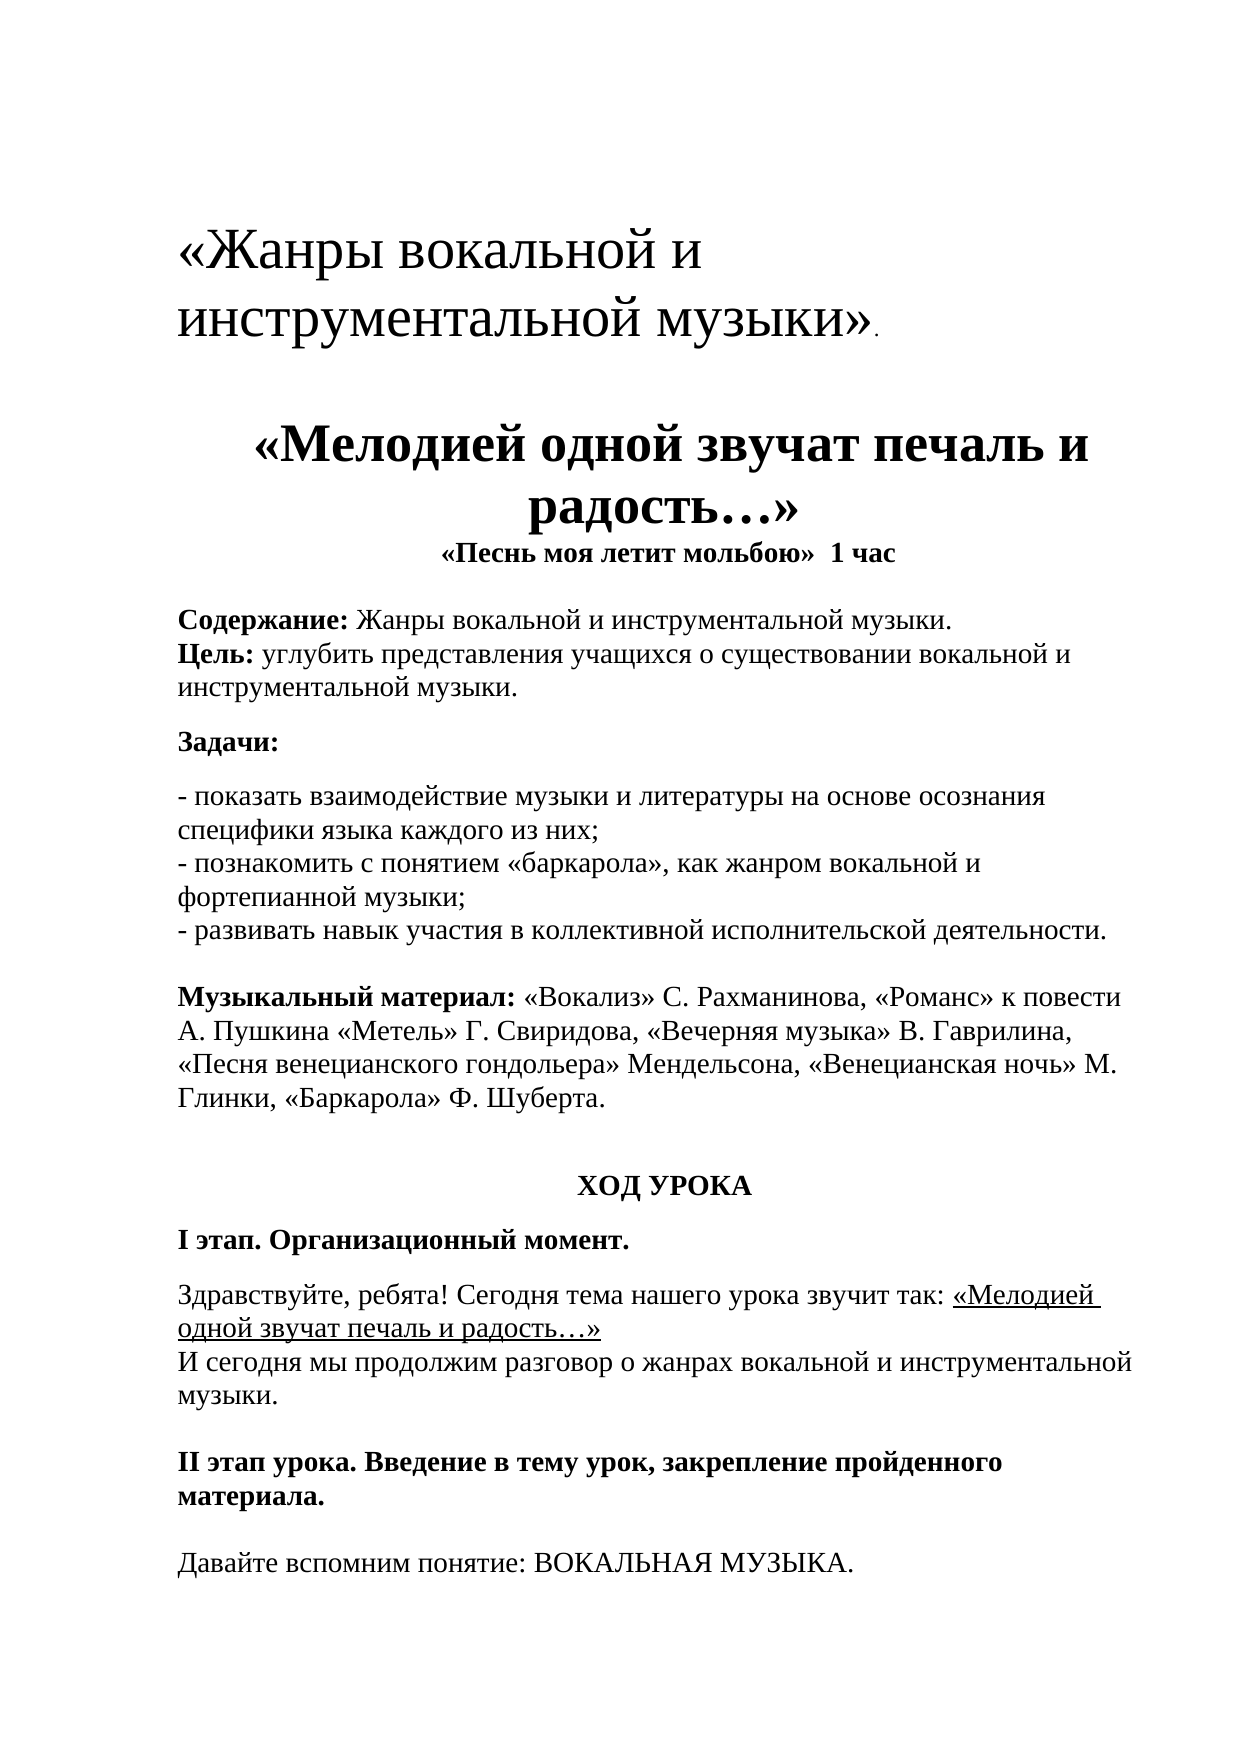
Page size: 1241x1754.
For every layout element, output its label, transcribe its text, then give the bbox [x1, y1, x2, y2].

text И сегодня мы продолжим разговор о жанрах вокальной и инструментальной музыки. [177, 1344, 1152, 1411]
text «Песнь моя летит мольбою» 1 час [177, 535, 1152, 569]
text - показать взаимодействие музыки и литературы на основе осознания специфики языка каждого из них; [177, 778, 1152, 845]
text ХОД УРОКА [177, 1168, 1152, 1202]
text «Жанры вокальной и инструментальной музыки». [177, 214, 1152, 348]
text - познакомить с понятием «баркарола», как жанром вокальной и фортепианной музыки; [177, 845, 1152, 912]
text «Мелодией одной звучат печаль и радость…» [177, 411, 1152, 535]
text Давайте вспомним понятие: ВОКАЛЬНАЯ МУЗЫКА. [177, 1545, 1152, 1579]
text - развивать навык участия в коллективной исполнительской деятельности. [177, 912, 1152, 946]
text Цель: углубить представления учащихся о существовании вокальной и инструментальной музыки. [177, 636, 1152, 703]
text Содержание: Жанры вокальной и инструментальной музыки. [177, 602, 1152, 636]
text II этап урока. Введение в тему урок, закрепление пройденного материала. [177, 1444, 1152, 1512]
text Здравствуйте, ребята! Сегодня тема нашего урока звучит так: «Мелодией одной звучат печаль и радость…» [177, 1277, 1152, 1344]
text I этап. Организационный момент. [177, 1222, 1152, 1256]
text Задачи: [177, 724, 1152, 757]
text Музыкальный материал: «Вокализ» С. Рахманинова, «Романс» к повести А. Пушкина «Метель» Г. Свиридова, «Вечерняя музыка» В. Гаврилина, «Песня венецианского гондольера» Мендельсона, «Венецианская ночь» М. Глинки, «Баркарола» Ф. Шуберта. [177, 979, 1152, 1114]
